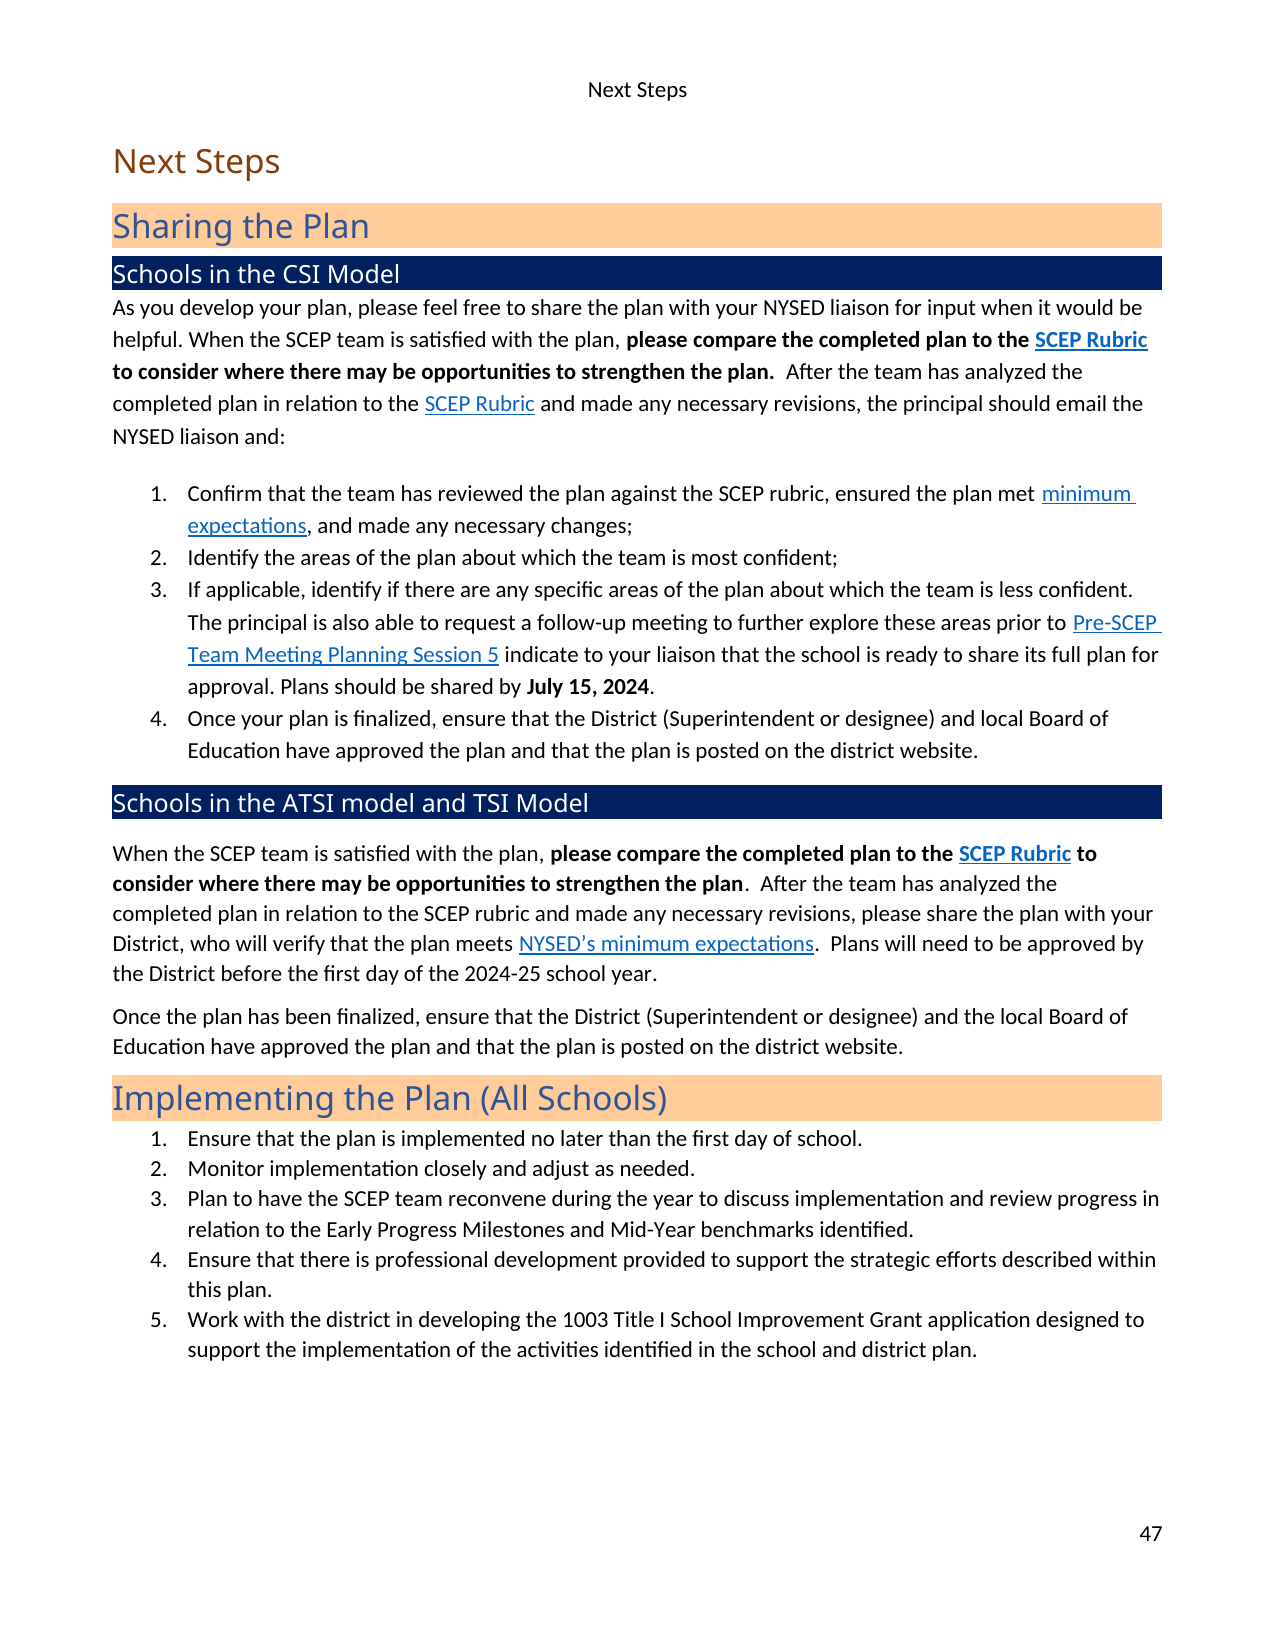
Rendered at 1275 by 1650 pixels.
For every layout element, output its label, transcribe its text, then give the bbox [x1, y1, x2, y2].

subtitle Schools in the CSI Model [112, 256, 1162, 290]
text As you develop your plan, please feel free to share the plan with your NYSED liaison for input when it would be helpful. When the SCEP team is satisfied with the plan, please compare the completed plan to the SCEP Rubric to consider where there may be opportunities to strengthen the plan. After the team has analyzed the completed plan in relation to the SCEP Rubric and made any necessary revisions, the principal should email the NYSED liaison and: [112, 293, 1162, 450]
subtitle Implementing the Plan (All Schools) [112, 1075, 1162, 1121]
list Ensure that the plan is implemented no later than the first day of school. [150, 1124, 1162, 1152]
list If applicable, identify if there are any specific areas of the plan about which the team is less confident. The principal is also able to request a follow-up meeting to further explore these areas prior to Pre-SCEP Team Meeting Planning Session 5 indicate to your liaison that the school is ready to share its full plan for approval. Plans should be shared by July 15, 2024. [150, 576, 1162, 700]
text When the SCEP team is satisfied with the plan, please compare the completed plan to the SCEP Rubric to consider where there may be opportunities to strengthen the plan. After the team has analyzed the completed plan in relation to the SCEP rubric and made any necessary revisions, please share the plan with your District, who will verify that the plan meets NYSED’s minimum expectations. Plans will need to be approved by the District before the first day of the 2024-25 school year. [112, 839, 1162, 988]
subtitle Schools in the ATSI model and TSI Model [112, 785, 1162, 819]
list Ensure that there is professional development provided to support the strategic efforts described within this plan. [150, 1245, 1162, 1303]
subtitle Sharing the Plan [112, 203, 1162, 248]
list Monitor implementation closely and adjust as needed. [150, 1154, 1162, 1182]
list Once your plan is finalized, ensure that the District (Superintendent or designee) and local Board of Education have approved the plan and that the plan is posted on the district website. [150, 704, 1162, 764]
list Confirm that the team has reviewed the plan against the SCEP rubric, ensured the plan met minimum expectations, and made any necessary changes; [150, 479, 1162, 539]
text Next Steps [112, 137, 1162, 183]
list Work with the district in developing the 1003 Title I School Improvement Grant application designed to support the implementation of the activities identified in the school and district plan. [150, 1305, 1162, 1364]
list Plan to have the SCEP team reconvene during the year to discuss implementation and review progress in relation to the Early Progress Milestones and Mid-Year benchmarks identified. [150, 1184, 1162, 1243]
list Identify the areas of the plan about which the team is most confident; [150, 543, 1162, 571]
text Once the plan has been finalized, ensure that the District (Superintendent or designee) and the local Board of Education have approved the plan and that the plan is posted on the district website. [112, 1002, 1162, 1061]
